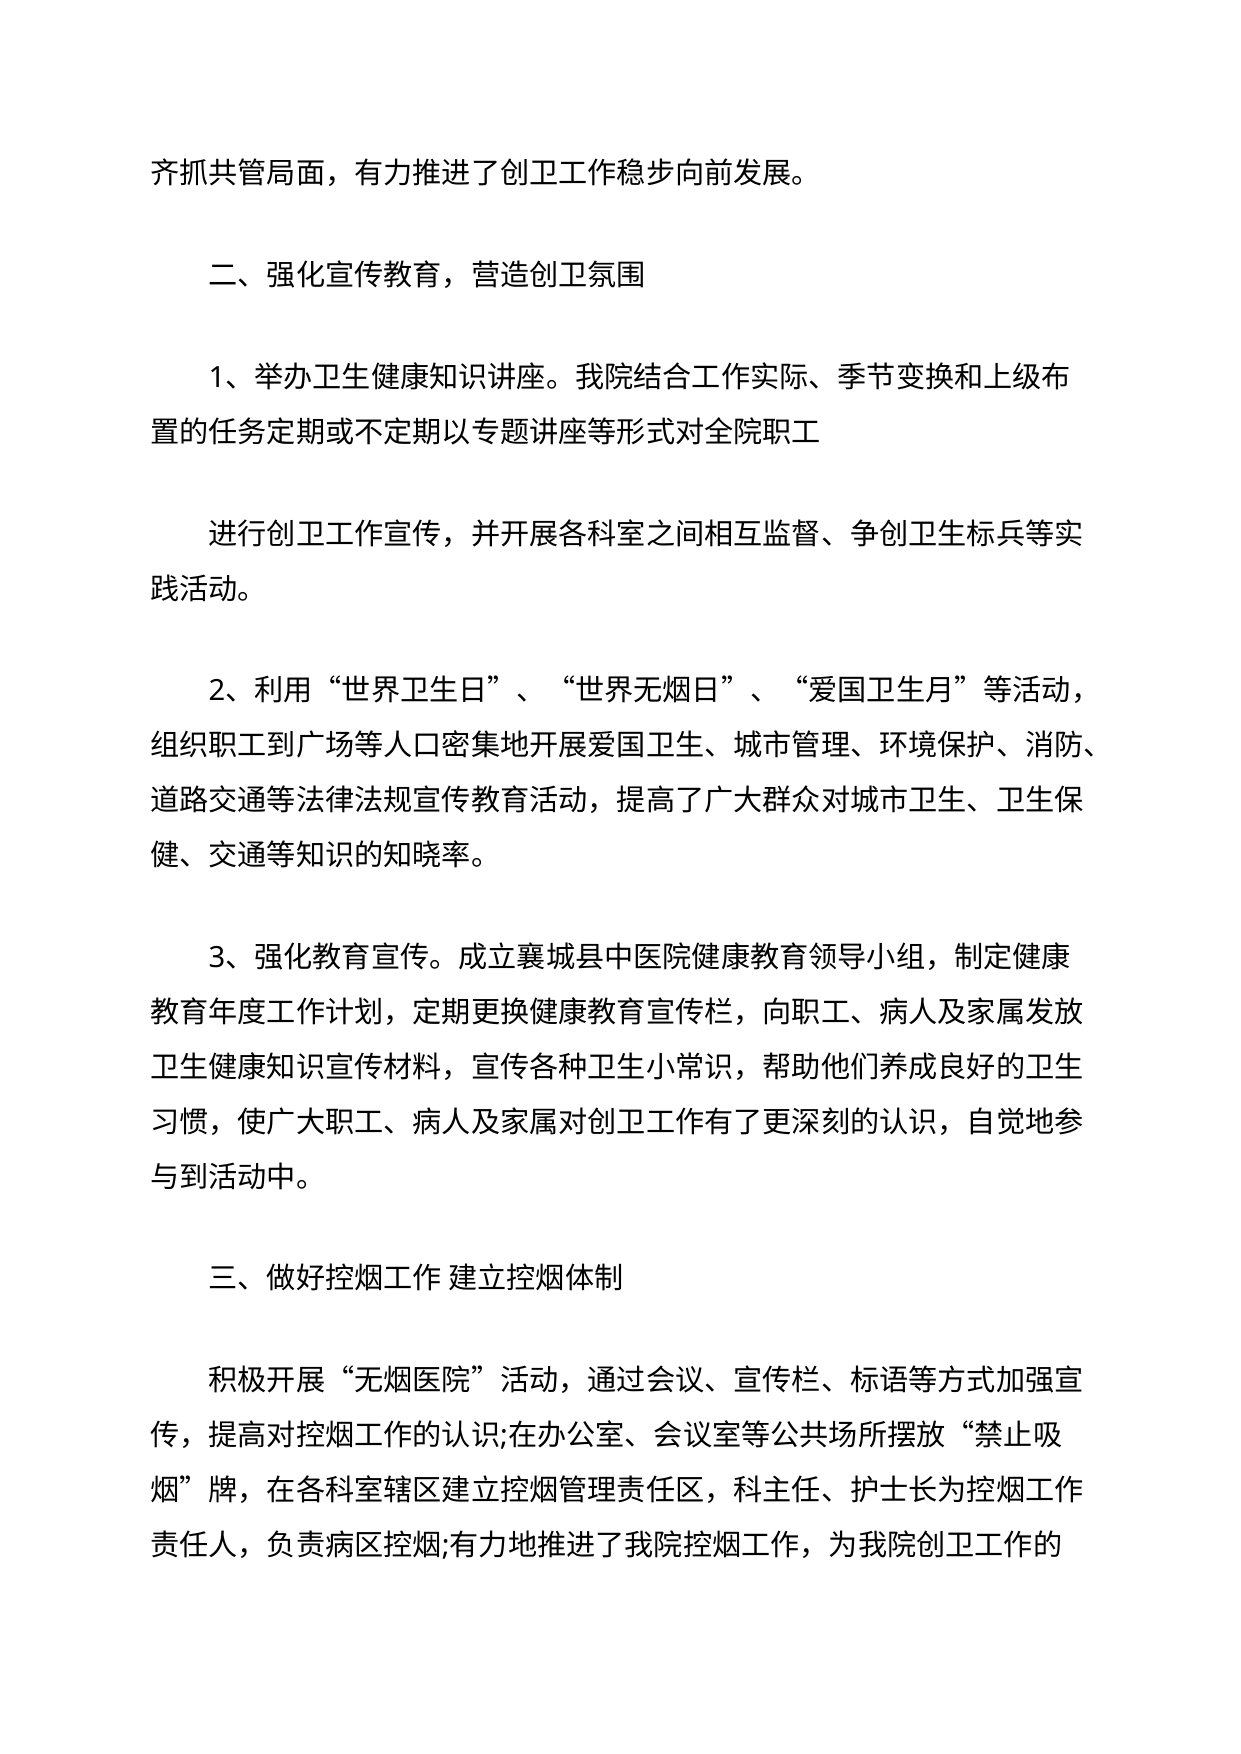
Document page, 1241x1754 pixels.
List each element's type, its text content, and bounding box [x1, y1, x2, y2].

text 三、做好控烟工作 建立控烟体制 [150, 1255, 1090, 1297]
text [150, 1357, 1090, 1564]
text 进行创卫工作宣传，并开展各科室之间相互监督、争创卫生标兵等实践活动。 [150, 510, 1090, 607]
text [150, 150, 1090, 192]
text 1、举办卫生健康知识讲座。我院结合工作实际、季节变换和上级布置的任务定期或不定期以专题讲座等形式对全院职工 [150, 353, 1090, 451]
text 2、利用“世界卫生日”、“世界无烟日”、“爱国卫生月”等活动，组织职工到广场等人口密集地开展爱国卫生、城市管理、环境保护、消防、道路交通等法律法规宣传教育活动，提高了广大群众对城市卫生、卫生保健、交通等知识的知晓率。 [150, 667, 1090, 874]
text 3、强化教育宣传。成立襄城县中医院健康教育领导小组，制定健康教育年度工作计划，定期更换健康教育宣传栏，向职工、病人及家属发放卫生健康知识宣传材料，宣传各种卫生小常识，帮助他们养成良好的卫生习惯，使广大职工、病人及家属对创卫工作有了更深刻的认识，自觉地参与到活动中。 [150, 933, 1090, 1196]
text 二、强化宣传教育，营造创卫氛围 [150, 252, 1090, 294]
